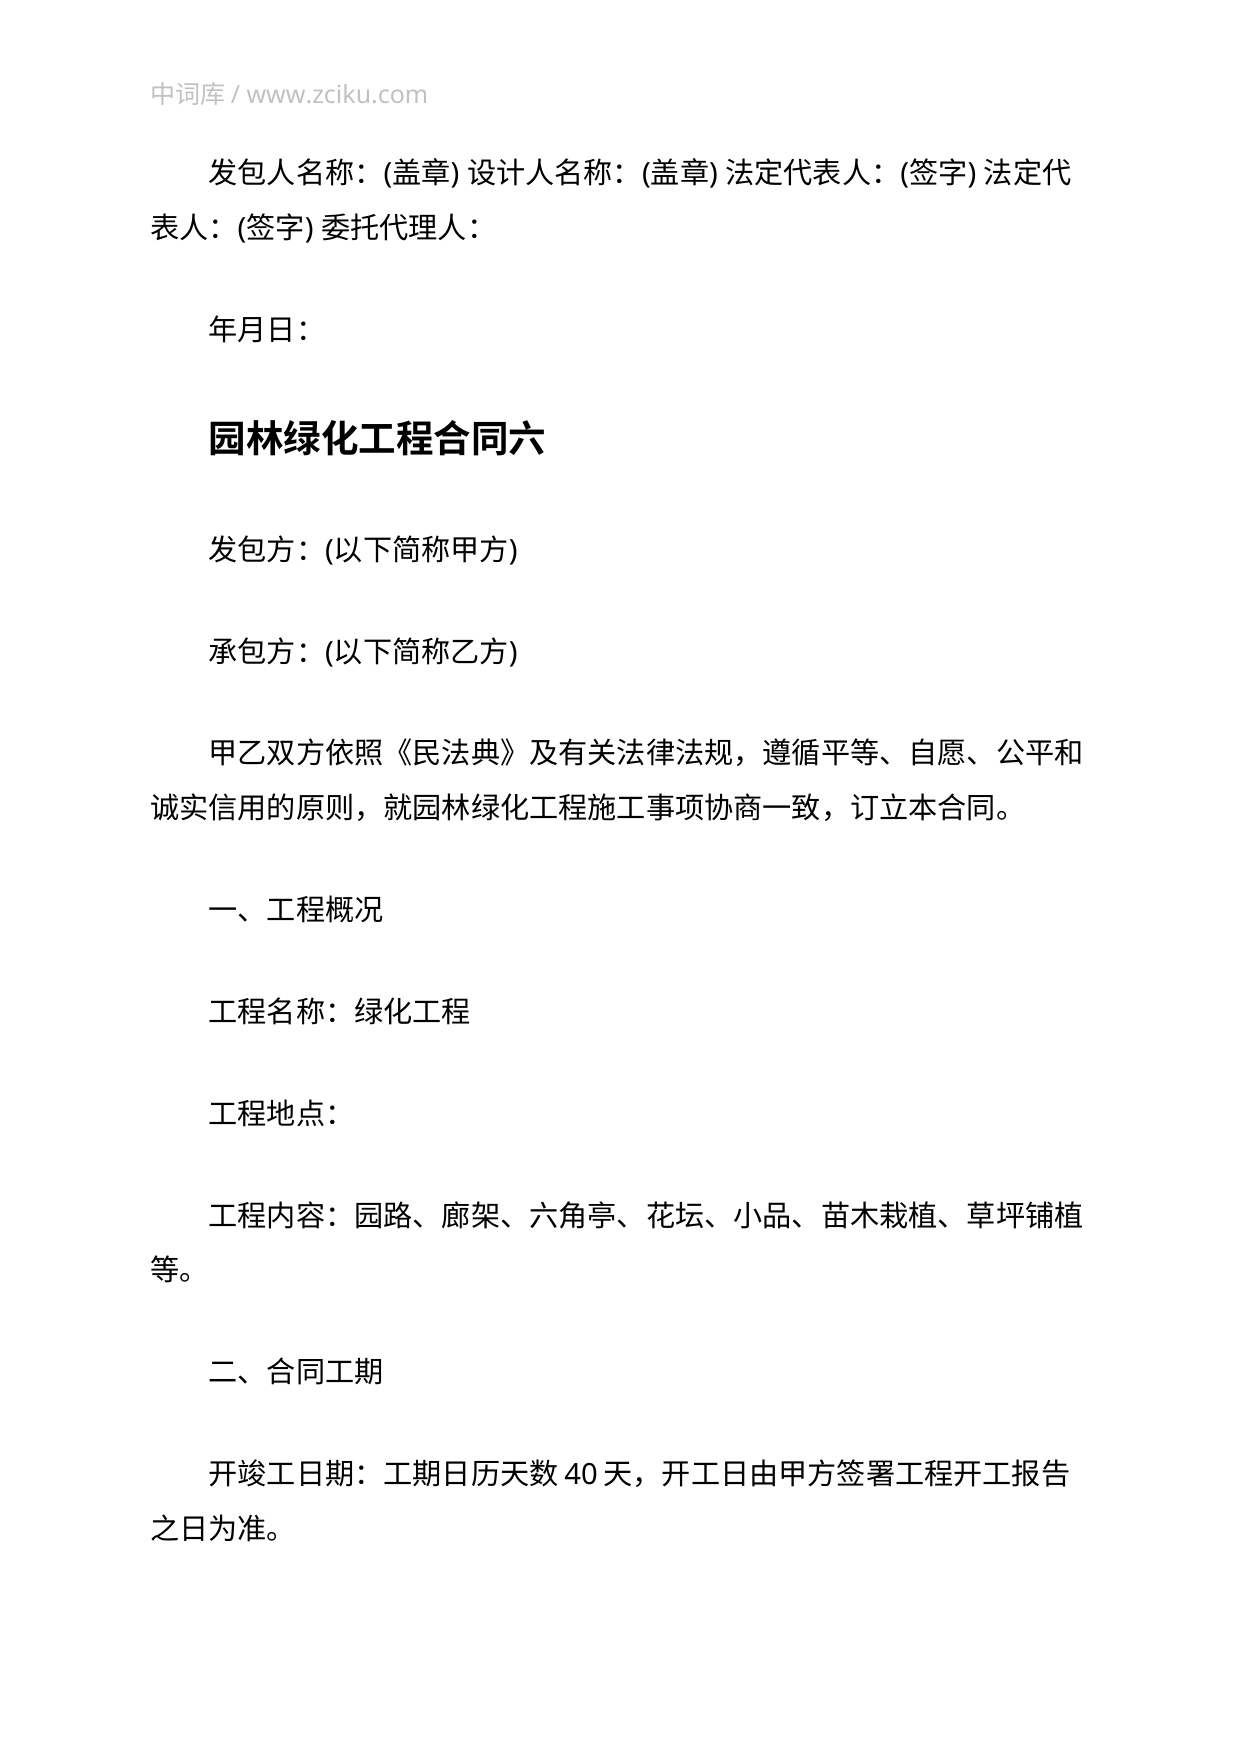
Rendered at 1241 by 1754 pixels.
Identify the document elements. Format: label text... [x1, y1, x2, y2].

text 工程名称：绿化工程 [150, 988, 1090, 1031]
text 发包方：(以下简称甲方) [150, 526, 1090, 568]
text 二、合同工期 [150, 1349, 1090, 1391]
text 年月日： [150, 307, 1090, 349]
text 甲乙双方依照《民法典》及有关法律法规，遵循平等、自愿、公平和诚实信用的原则，就园林绿化工程施工事项协商一致，订立本合同。 [150, 730, 1090, 827]
text 一、工程概况 [150, 887, 1090, 929]
text 园林绿化工程合同六 [150, 409, 1090, 463]
text 承包方：(以下简称乙方) [150, 628, 1090, 671]
text 工程地点： [150, 1090, 1090, 1133]
text 发包人名称：(盖章) 设计人名称：(盖章) 法定代表人：(签字) 法定代表人：(签字) 委托代理人： [150, 150, 1090, 247]
text 工程内容：园路、廊架、六角亭、花坛、小品、苗木栽植、草坪铺植等。 [150, 1192, 1090, 1289]
text 开竣工日期：工期日历天数40天，开工日由甲方签署工程开工报告之日为准。 [150, 1451, 1090, 1548]
